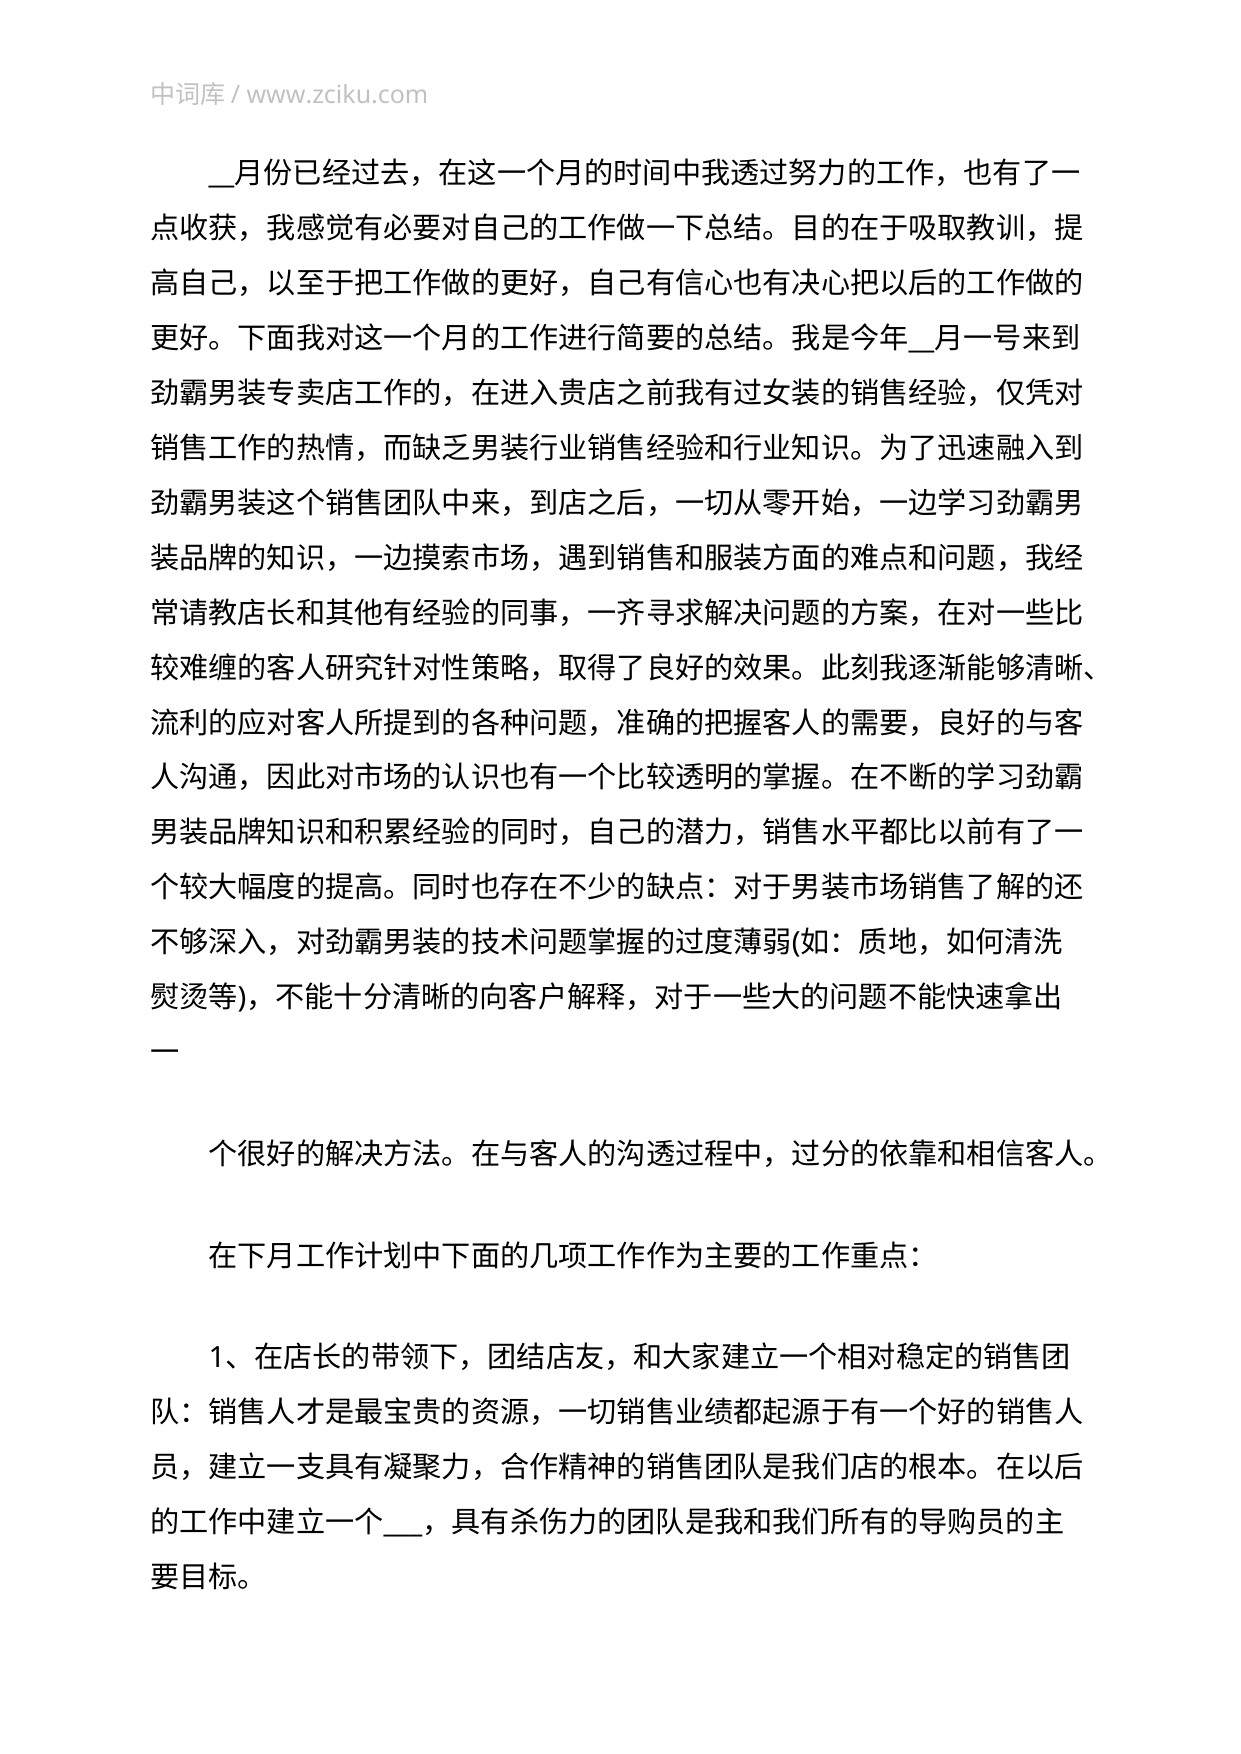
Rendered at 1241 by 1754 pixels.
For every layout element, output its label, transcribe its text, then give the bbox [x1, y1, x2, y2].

text 个很好的解决方法。在与客人的沟透过程中，过分的依靠和相信客人。 [150, 1131, 1090, 1173]
text __月份已经过去，在这一个月的时间中我透过努力的工作，也有了一点收获，我感觉有必要对自己的工作做一下总结。目的在于吸取教训，提高自己，以至于把工作做的更好，自己有信心也有决心把以后的工作做的更好。下面我对这一个月的工作进行简要的总结。我是今年__月一号来到劲霸男装专卖店工作的，在进入贵店之前我有过女装的销售经验，仅凭对销售工作的热情，而缺乏男装行业销售经验和行业知识。为了迅速融入到劲霸男装这个销售团队中来，到店之后，一切从零开始，一边学习劲霸男装品牌的知识，一边摸索市场，遇到销售和服装方面的难点和问题，我经常请教店长和其他有经验的同事，一齐寻求解决问题的方案，在对一些比较难缠的客人研究针对性策略，取得了良好的效果。此刻我逐渐能够清晰、流利的应对客人所提到的各种问题，准确的把握客人的需要，良好的与客人沟通，因此对市场的认识也有一个比较透明的掌握。在不断的学习劲霸男装品牌知识和积累经验的同时，自己的潜力，销售水平都比以前有了一个较大幅度的提高。同时也存在不少的缺点：对于男装市场销售了解的还不够深入，对劲霸男装的技术问题掌握的过度薄弱(如：质地，如何清洗熨烫等)，不能十分清晰的向客户解释，对于一些大的问题不能快速拿出一 [150, 150, 1090, 1071]
text 在下月工作计划中下面的几项工作作为主要的工作重点： [150, 1232, 1090, 1274]
text 1、在店长的带领下，团结店友，和大家建立一个相对稳定的销售团队：销售人才是最宝贵的资源，一切销售业绩都起源于有一个好的销售人员，建立一支具有凝聚力，合作精神的销售团队是我们店的根本。在以后的工作中建立一个___，具有杀伤力的团队是我和我们所有的导购员的主要目标。 [150, 1334, 1090, 1596]
